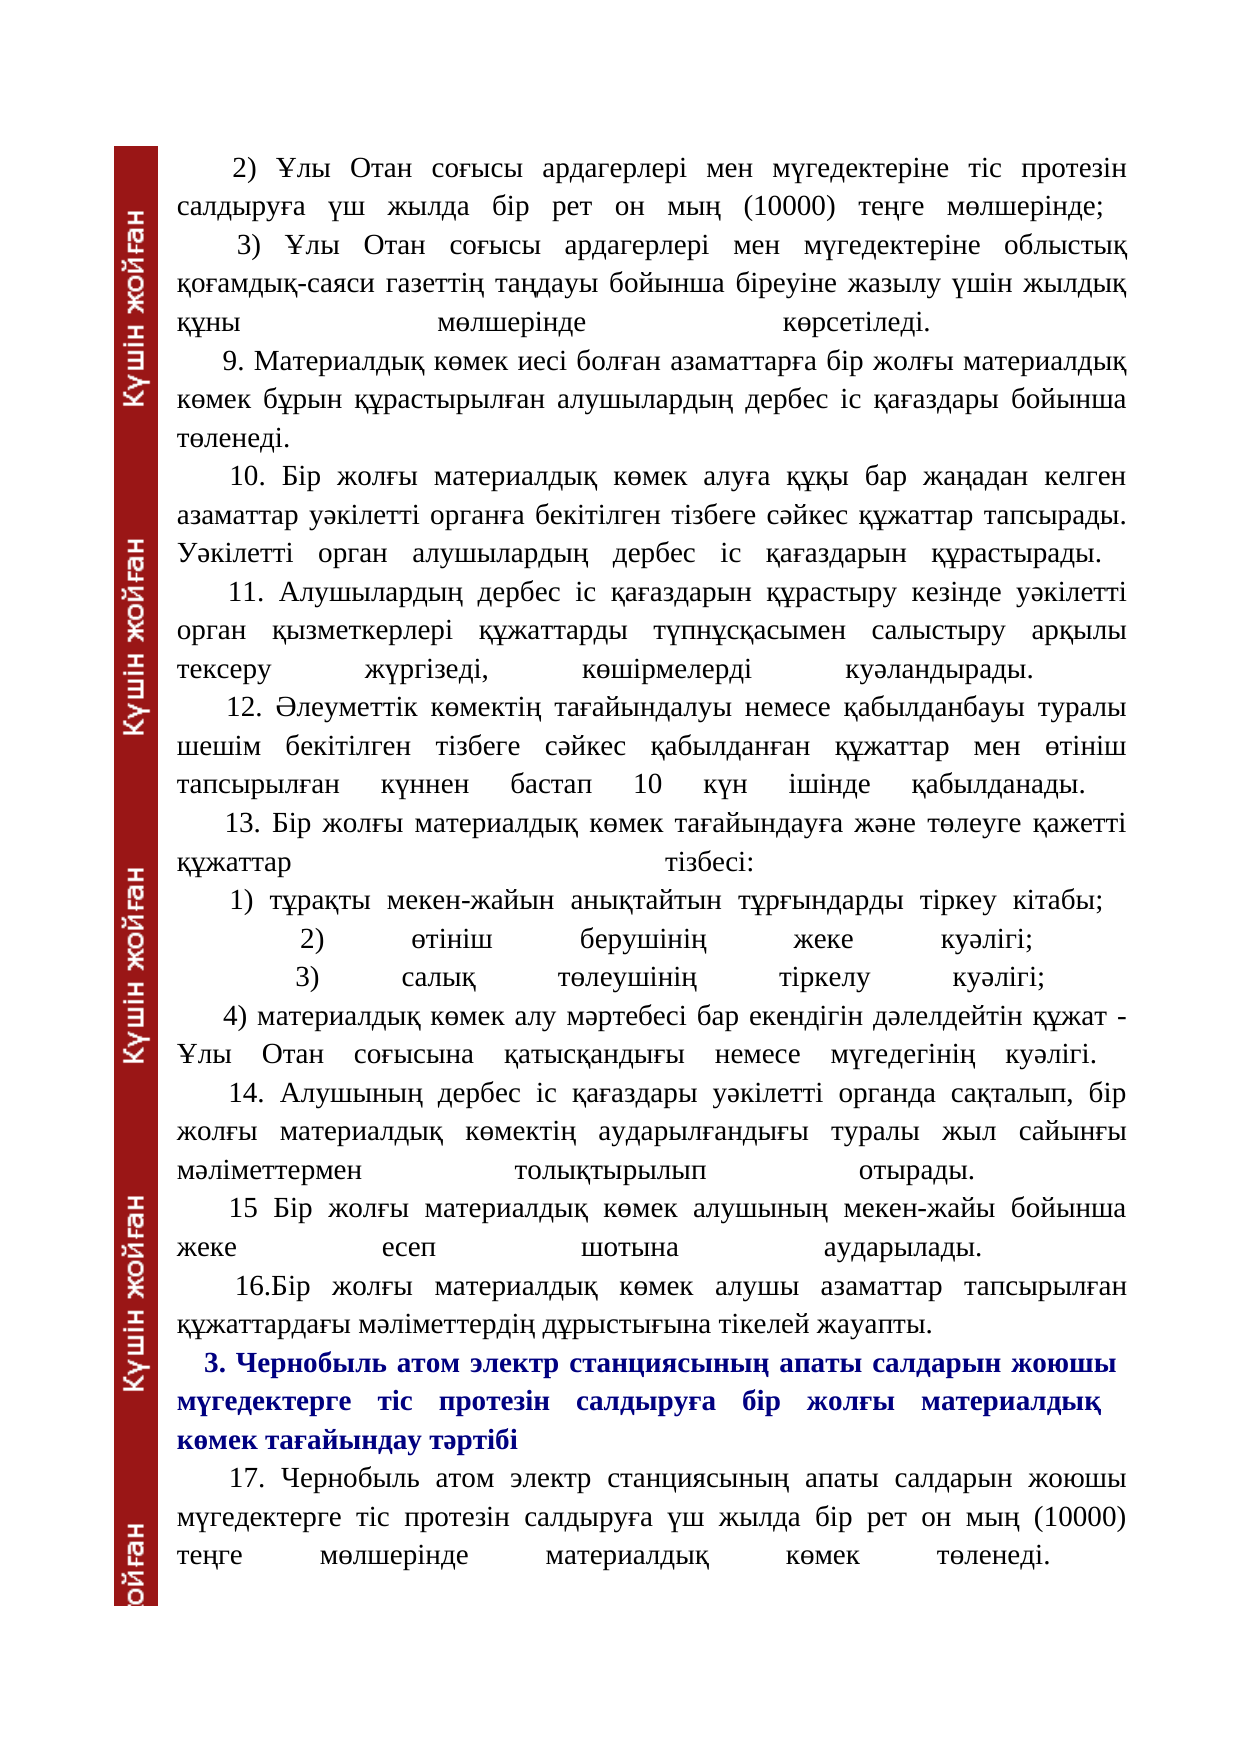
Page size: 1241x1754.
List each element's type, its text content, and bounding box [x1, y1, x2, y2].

picture [114, 1571, 158, 1606]
picture [114, 1455, 158, 1460]
picture [114, 146, 158, 150]
picture [114, 1340, 158, 1345]
text 3. Чернобыль атом электр станциясының апаты салдарын жоюшы мүгедектерге тiс протезiн салдыруға бiр жолғы материалдық көмек тағайындау тәртiбi [112, 1345, 1128, 1455]
